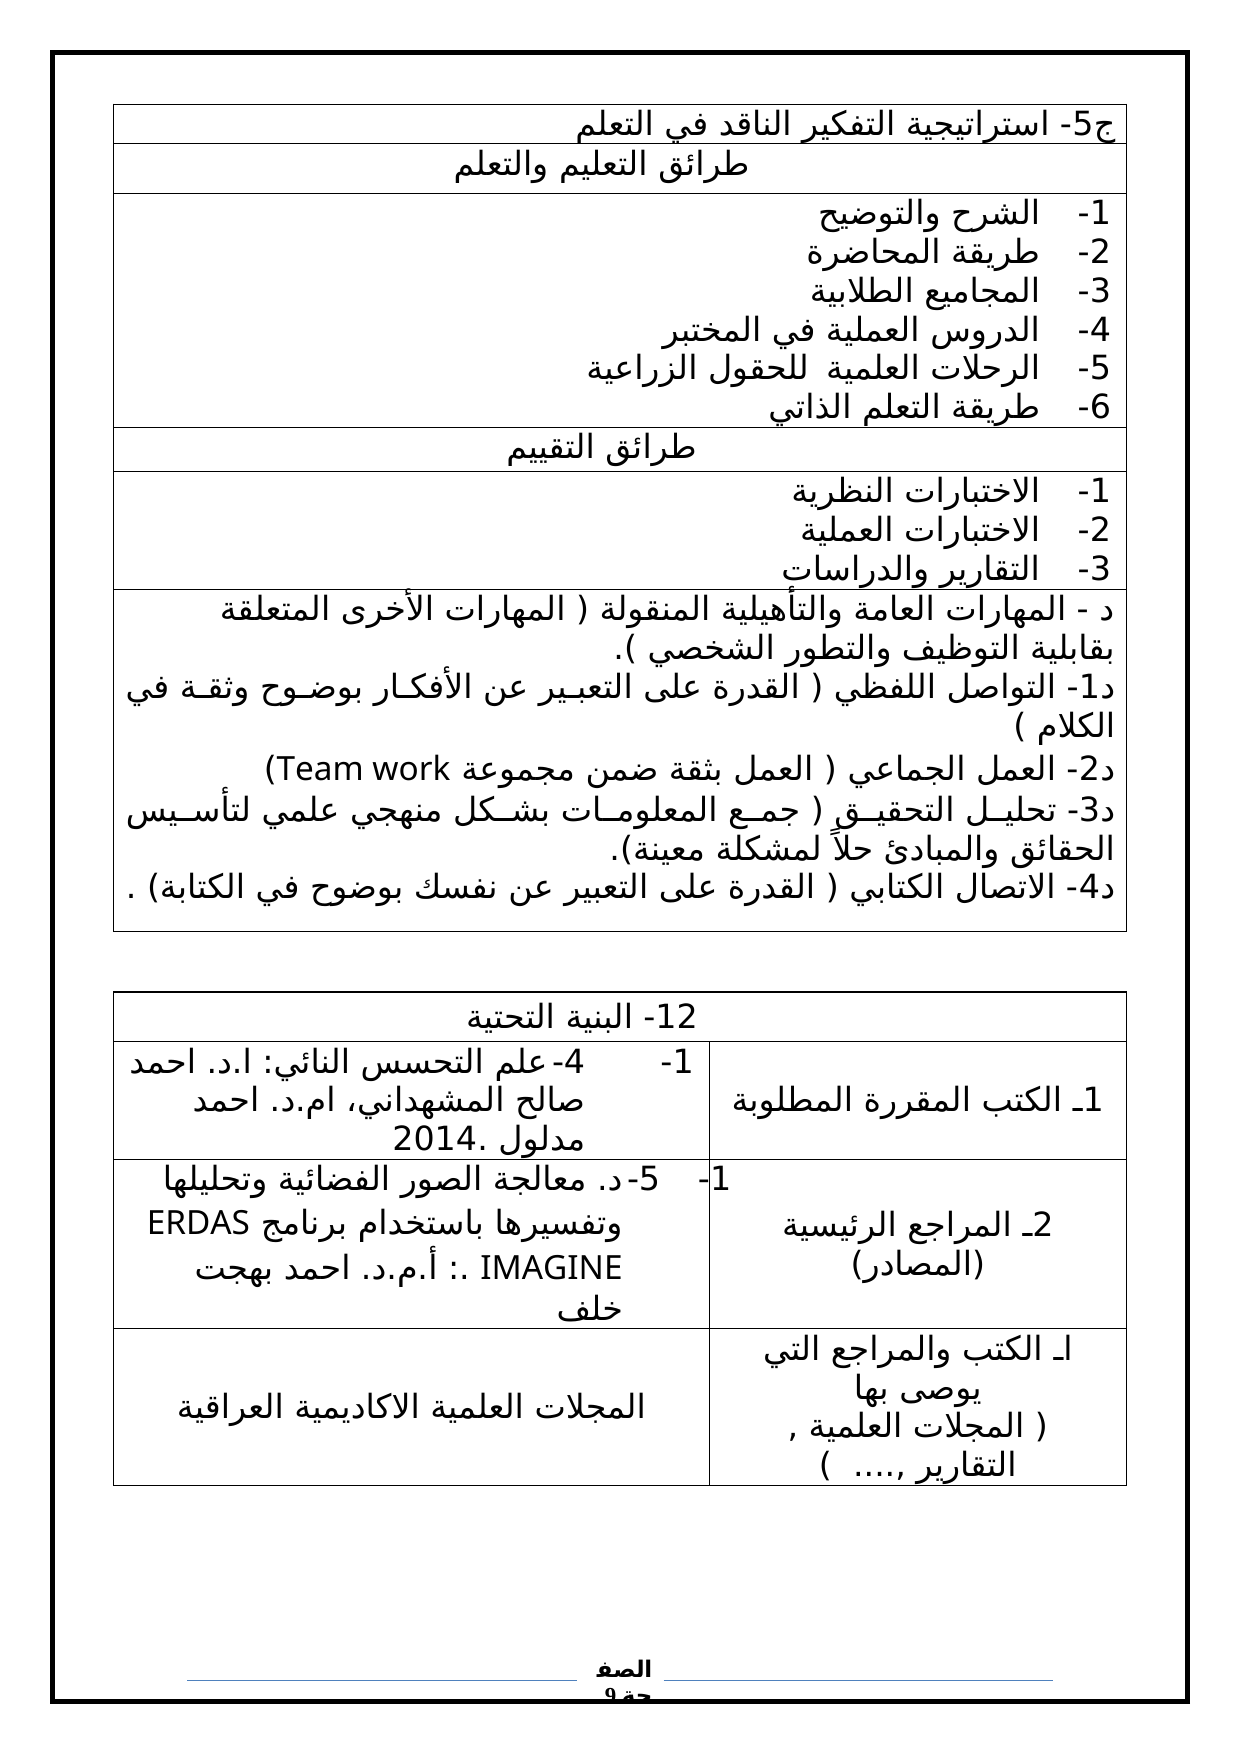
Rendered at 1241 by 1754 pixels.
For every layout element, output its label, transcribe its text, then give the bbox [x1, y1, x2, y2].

table_header 12- البنية التحتية [114, 993, 1126, 1041]
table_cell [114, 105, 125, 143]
table_cell المجلات العلمية الاكاديمية العراقية [114, 1329, 709, 1485]
table_cell د - المهارات العامة والتأهيلية المنقولة ( المهارات الأخرى المتعلقة بقابلية التوظيف والتطور الشخصي ). د1- التواصل اللفظي ( القدرة على التعبير عن الأفكار بوضوح وثقة في الكلام ) د2- العمل الجماعي ( العمل بثقة ضمن مجموعة Team work) د3- تحليل التحقيق ( جمع المعلومات بشكل منهجي علمي لتأسيس الحقائق والمبادئ حلاً لمشكلة معينة). د4- الاتصال الكتابي ( القدرة على التعبير عن نفسك بوضوح في الكتابة) . [114, 590, 1126, 931]
table_cell طرائق التقييم [114, 428, 1126, 471]
table_cell 1ـ الكتب المقررة المطلوبة [710, 1042, 1126, 1159]
table_cell الاختبارات النظرية الاختبارات العملية التقارير والدراسات [114, 472, 1126, 588]
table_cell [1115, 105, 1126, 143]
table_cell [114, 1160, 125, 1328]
table_cell الشرح والتوضيح طريقة المحاضرة المجاميع الطلابية الدروس العملية في المختبر الرحلات العلمية للحقول الزراعية طريقة التعلم الذاتي [114, 194, 1126, 427]
table_cell 2ـ المراجع الرئيسية (المصادر) [710, 1160, 1126, 1328]
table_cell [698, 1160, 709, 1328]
table_cell طرائق التعليم والتعلم [114, 144, 1126, 192]
table_cell 4- علم التحسس النائي: ا.د. احمد صالح المشهداني، ام.د. احمد مدلول .2014 [660, 1042, 709, 1159]
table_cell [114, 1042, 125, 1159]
